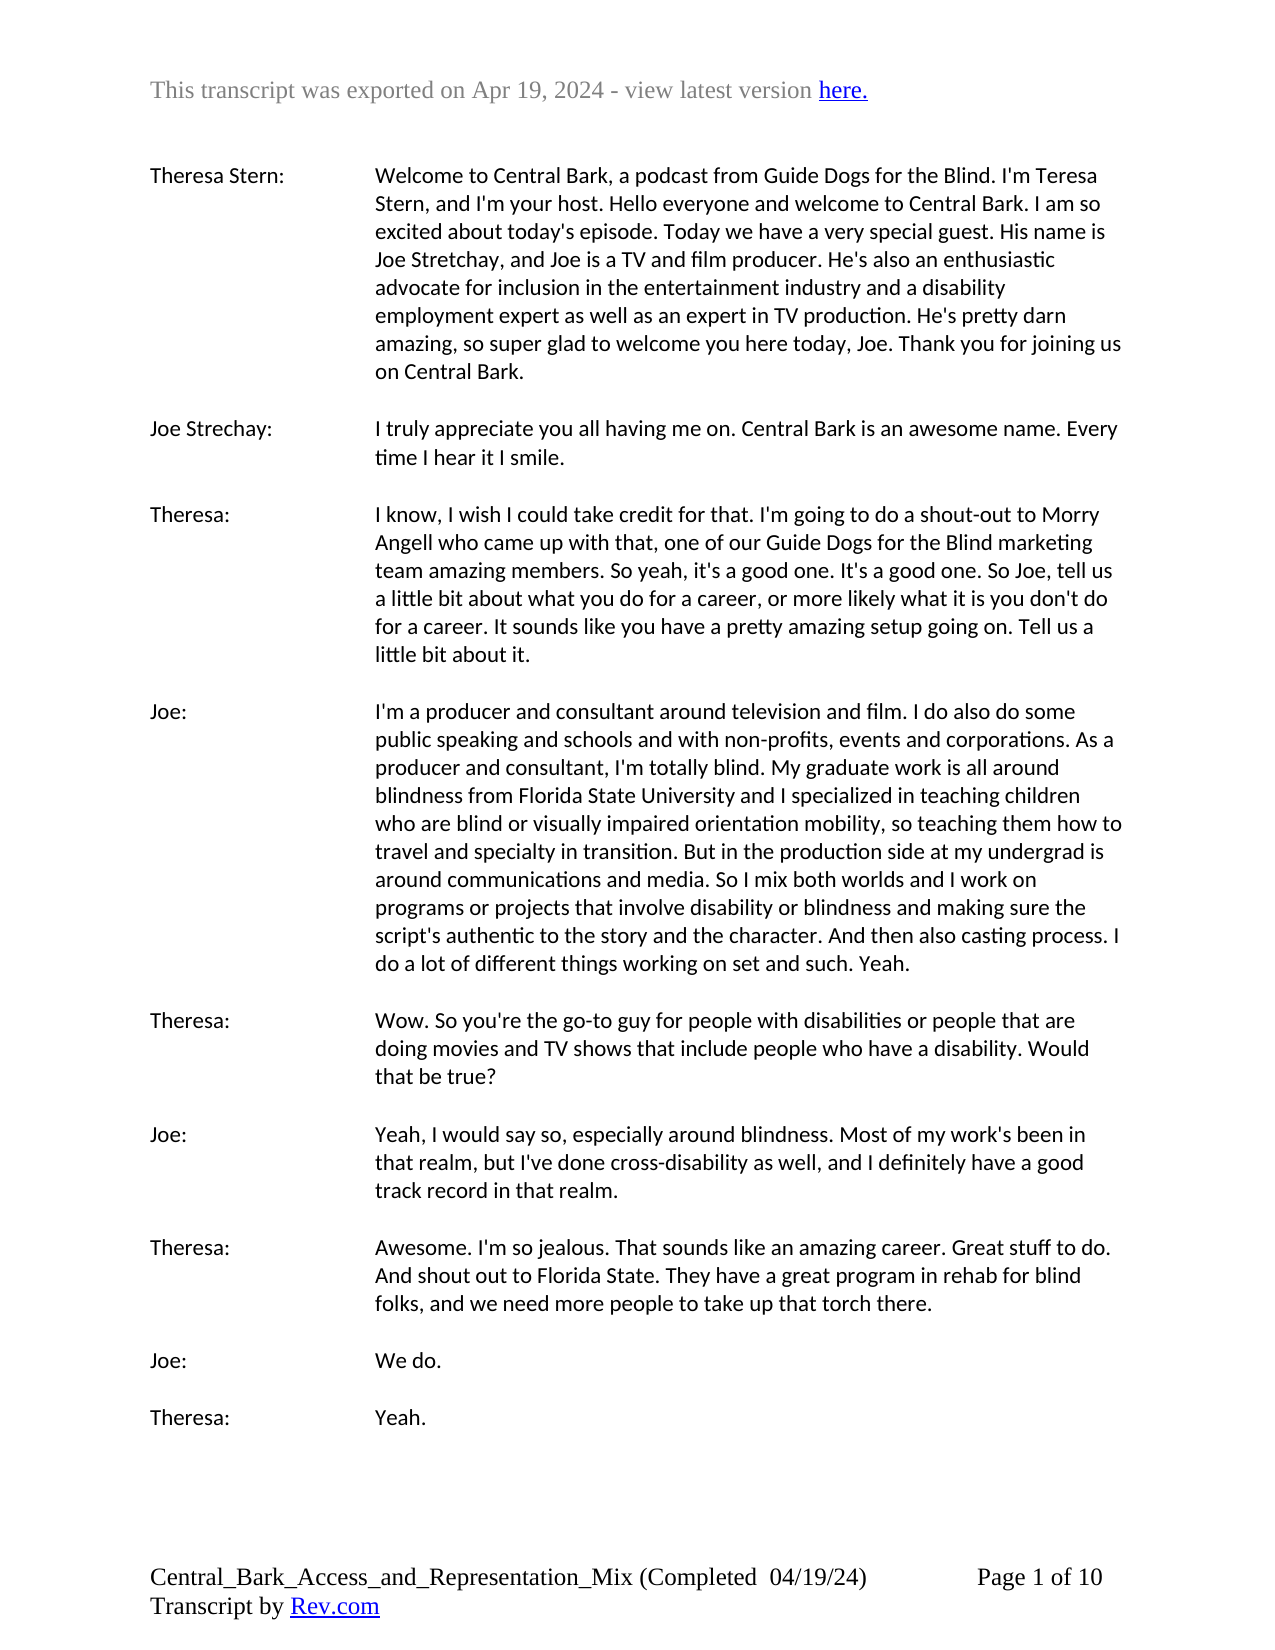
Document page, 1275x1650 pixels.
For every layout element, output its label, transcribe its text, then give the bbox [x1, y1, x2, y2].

text Joe: Yeah, I would say so, especially around blindness. Most of my work's been in that realm, but I've done cross-disability as well, and I definitely have a good track record in that realm. [150, 1120, 1125, 1204]
text Joe: I'm a producer and consultant around television and film. I do also do some public speaking and schools and with non-profits, events and corporations. As a producer and consultant, I'm totally blind. My graduate work is all around blindness from Florida State University and I specialized in teaching children who are blind or visually impaired orientation mobility, so teaching them how to travel and specialty in transition. But in the production side at my undergrad is around communications and media. So I mix both worlds and I work on programs or projects that involve disability or blindness and making sure the script's authentic to the story and the character. And then also casting process. I do a lot of different things working on set and such. Yeah. [150, 697, 1125, 977]
text Theresa: Yeah. [150, 1403, 1125, 1431]
text Joe: We do. [150, 1346, 1125, 1374]
text Theresa: I know, I wish I could take credit for that. I'm going to do a shout-out to Morry Angell who came up with that, one of our Guide Dogs for the Blind marketing team amazing members. So yeah, it's a good one. It's a good one. So Joe, tell us a little bit about what you do for a career, or more likely what it is you don't do for a career. It sounds like you have a pretty amazing setup going on. Tell us a little bit about it. [150, 500, 1125, 668]
text Theresa: Awesome. I'm so jealous. That sounds like an amazing career. Great stuff to do. And shout out to Florida State. They have a great program in rehab for blind folks, and we need more people to take up that torch there. [150, 1233, 1125, 1317]
text Theresa: Wow. So you're the go-to guy for people with disabilities or people that are doing movies and TV shows that include people who have a disability. Would that be true? [150, 1006, 1125, 1091]
text Joe Strechay: I truly appreciate you all having me on. Central Bark is an awesome name. Every time I hear it I smile. [150, 414, 1125, 471]
text Theresa Stern: Welcome to Central Bark, a podcast from Guide Dogs for the Blind. I'm Teresa Stern, and I'm your host. Hello everyone and welcome to Central Bark. I am so excited about today's episode. Today we have a very special guest. His name is Joe Stretchay, and Joe is a TV and film producer. He's also an enthusiastic advocate for inclusion in the entertainment industry and a disability employment expert as well as an expert in TV production. He's pretty darn amazing, so super glad to welcome you here today, Joe. Thank you for joining us on Central Bark. [150, 161, 1125, 385]
